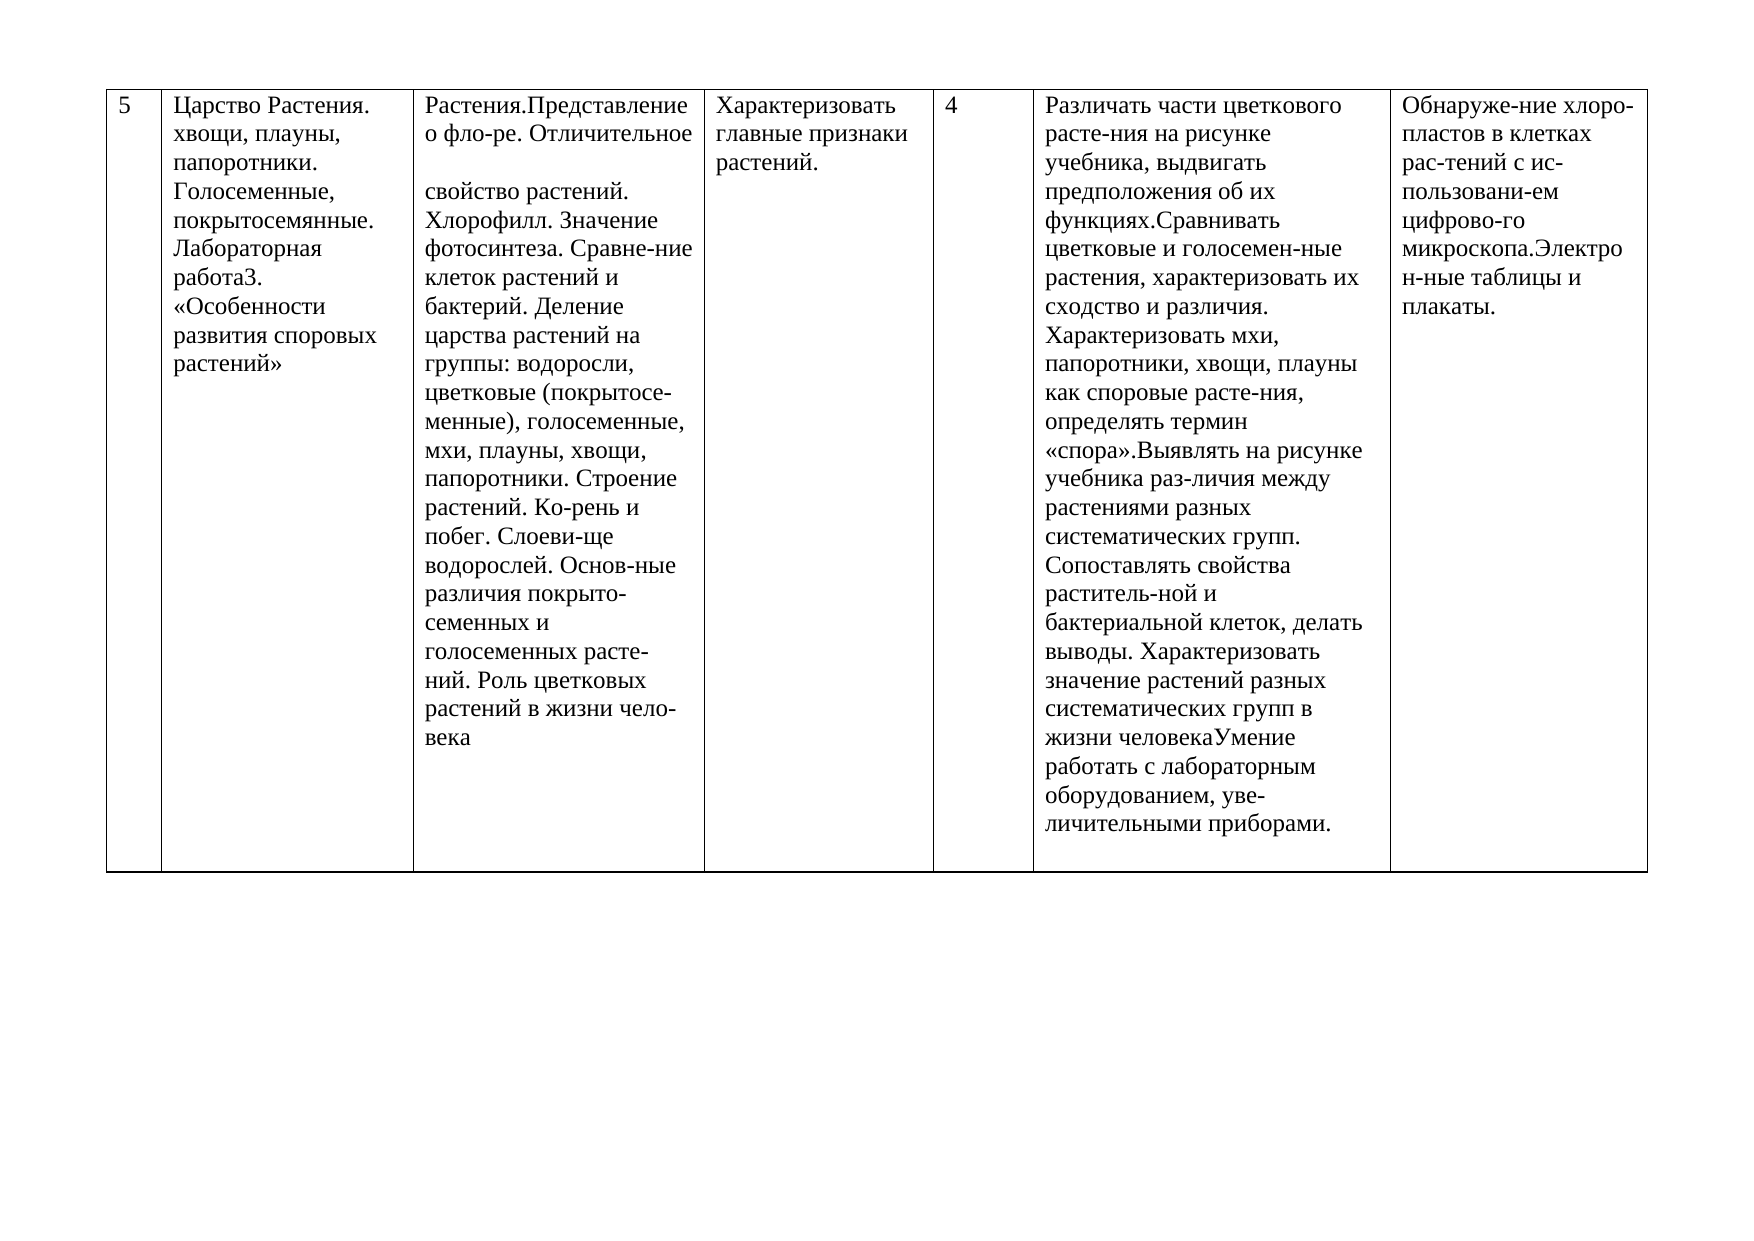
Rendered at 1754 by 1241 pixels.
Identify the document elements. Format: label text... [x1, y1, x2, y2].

table_cell Царство Растения. хвощи, плауны, папоротники. Голосеменные, покрытосемянные. Лабораторная работа3. «Особенности развития споровых растений» [162, 90, 413, 871]
table_cell Характеризовать главные признаки растений. [705, 90, 933, 871]
table_cell Обнаруже-ние хлоро-пластов в клетках рас-тений с ис-пользовани-ем цифрово-го микроскопа.Электрон-ные таблицы и плакаты. [1391, 90, 1647, 871]
table_cell Растения.Представление о фло-ре. Отличительное свойство растений. Хлорофилл. Значение фотосинтеза. Сравне-ние клеток растений и бактерий. Деление царства растений на группы: водоросли, цветковые (покрытосе-менные), голосеменные, мхи, плауны, хвощи, папоротники. Строение растений. Ко-рень и побег. Слоеви-ще водорослей. Основ-ные различия покрыто-семенных и голосеменных расте-ний. Роль цветковых растений в жизни чело-века [414, 90, 704, 871]
table_cell 5 [107, 90, 161, 871]
table_cell Различать части цветкового расте-ния на рисунке учебника, выдвигать предположения об их функциях.Сравнивать цветковые и голосемен-ные растения, характеризовать их сходство и различия. Характеризовать мхи, папоротники, хвощи, плауны как споровые расте-ния, определять термин «спора».Выявлять на рисунке учебника раз-личия между растениями разных систематических групп. Сопоставлять свойства раститель-ной и бактериальной клеток, делать выводы. Характеризовать значение растений разных систематических групп в жизни человекаУмение работать с лабораторным оборудованием, уве-личительными приборами. [1034, 90, 1390, 871]
table_cell 4 [934, 90, 1033, 871]
